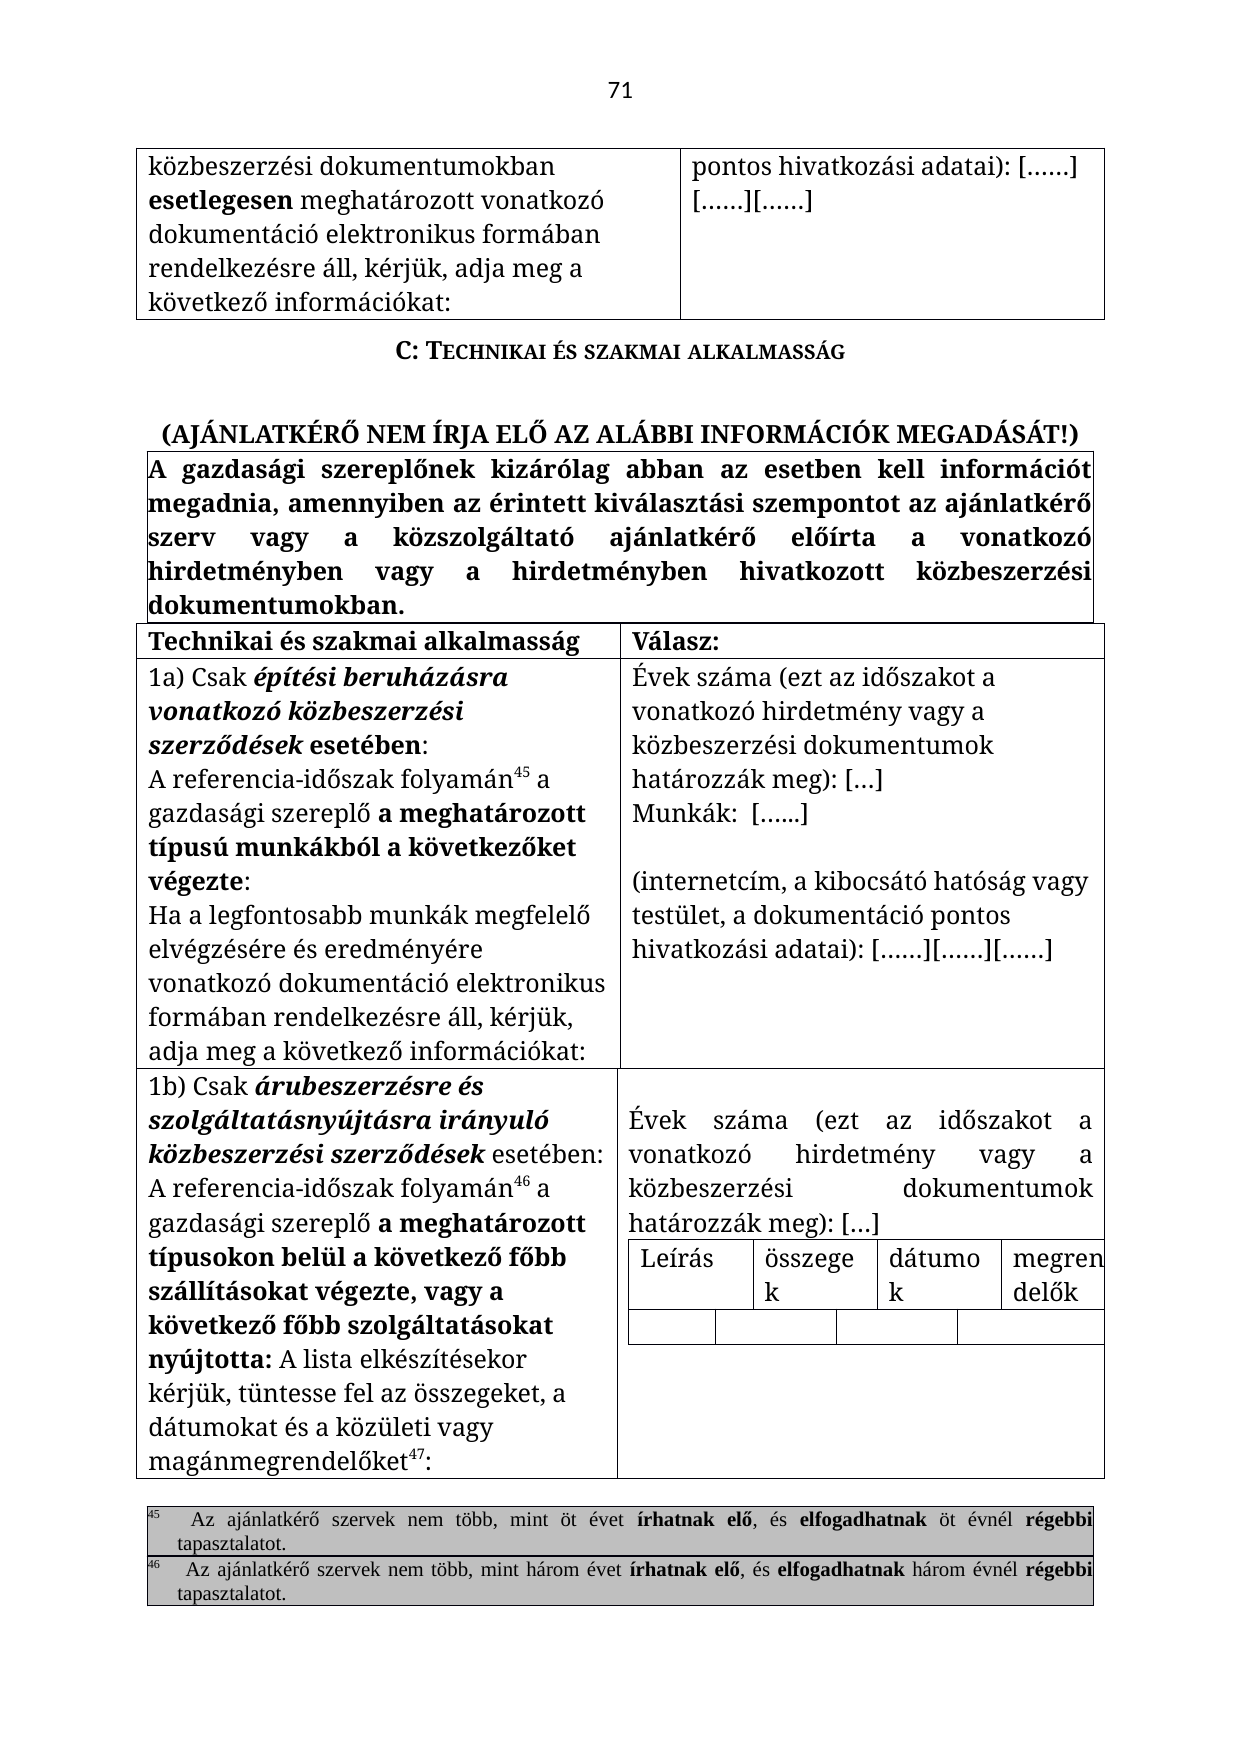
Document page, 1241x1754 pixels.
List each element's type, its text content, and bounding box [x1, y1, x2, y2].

table_cell 1a) Csak építési beruházásra vonatkozó közbeszerzési szerződések esetében: A referencia-időszak folyamán a gazdasági szereplő a meghatározott típusú munkákból a következőket végezte: Ha a legfontosabb munkák megfelelő elvégzésére és eredményére vonatkozó dokumentáció elektronikus formában rendelkezésre áll, kérjük, adja meg a következő információkat: [137, 659, 620, 1068]
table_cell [137, 149, 680, 319]
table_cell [681, 149, 1104, 319]
list (AJÁNLATKÉRŐ NEM ÍRJA ELŐ AZ ALÁBBI INFORMÁCIÓK MEGADÁSÁT!) [148, 417, 1093, 451]
table_cell Évek száma (ezt az időszakot a vonatkozó hirdetmény vagy a közbeszerzési dokumentumok határozzák meg): […] Munkák: […...] (internetcím, a kibocsátó hatóság vagy testület, a dokumentáció pontos hivatkozási adatai): [……][……][……] [621, 659, 1104, 1068]
table_header Technikai és szakmai alkalmasság [137, 624, 620, 658]
title C: Technikai és szakmai alkalmasság [148, 332, 1093, 367]
table_cell Évek száma (ezt az időszakot a vonatkozó hirdetmény vagy a közbeszerzési dokumentumok határozzák meg): […] [618, 1069, 1104, 1478]
table_header Válasz: [621, 624, 1104, 658]
text A gazdasági szereplőnek kizárólag abban az esetben kell információt megadnia, amennyiben az érintett kiválasztási szempontot az ajánlatkérő szerv vagy a közszolgáltató ajánlatkérő előírta a vonatkozó hirdetményben vagy a hirdetményben hivatkozott közbeszerzési dokumentumokban. [148, 452, 1093, 622]
table_cell 1b) Csak árubeszerzésre és szolgáltatásnyújtásra irányuló közbeszerzési szerződések esetében: A referencia-időszak folyamán a gazdasági szereplő a meghatározott típusokon belül a következő főbb szállításokat végezte, vagy a következő főbb szolgáltatásokat nyújtotta: A lista elkészítésekor kérjük, tüntesse fel az összegeket, a dátumokat és a közületi vagy magánmegrendelőket: [137, 1069, 617, 1478]
